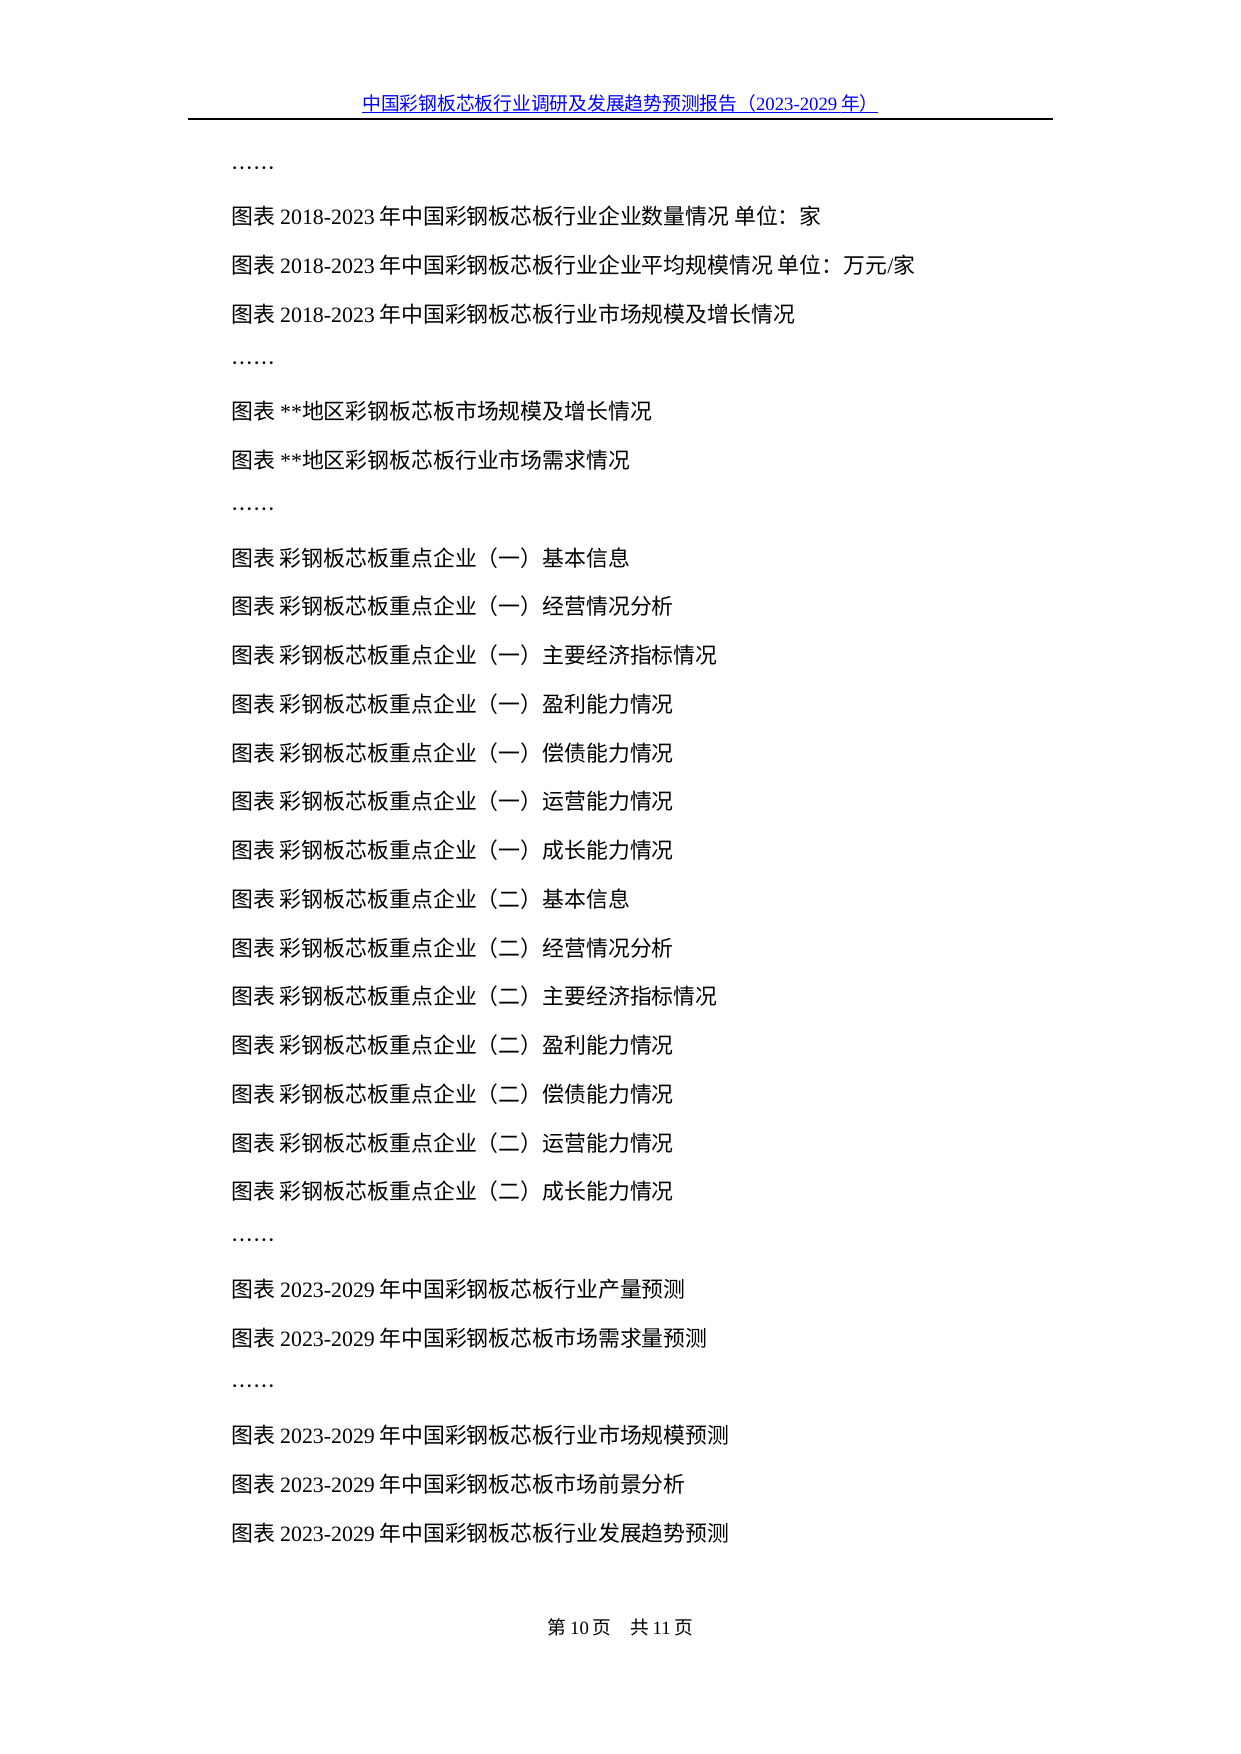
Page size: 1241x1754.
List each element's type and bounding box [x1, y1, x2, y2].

text [187, 150, 1053, 1548]
